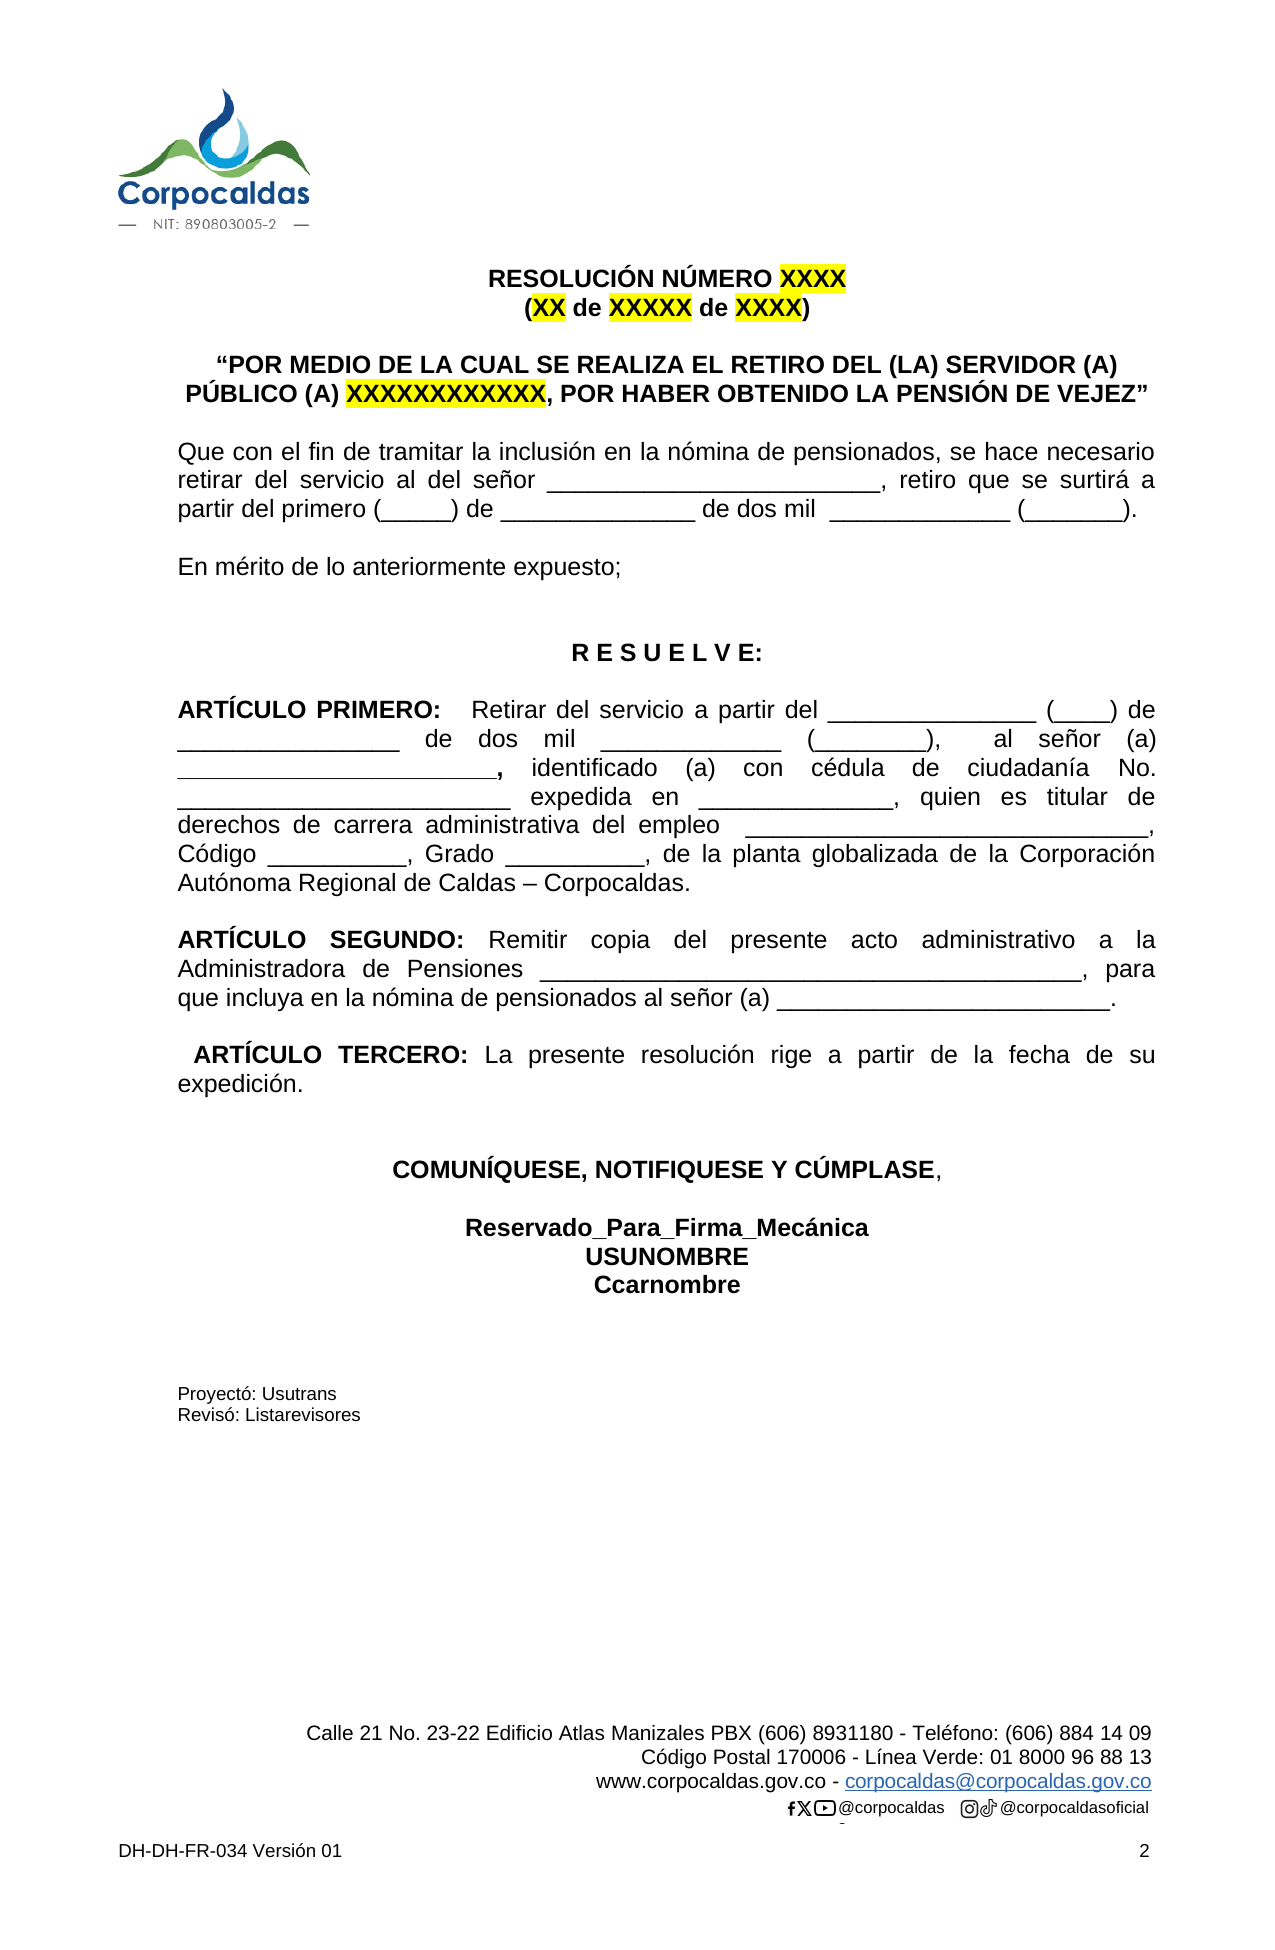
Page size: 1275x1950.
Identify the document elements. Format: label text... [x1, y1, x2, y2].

text R E S U E L V E: [177, 638, 1157, 667]
text Que con el fin de tramitar la inclusión en la nómina de pensionados, se hace necesario retirar del servicio al del señor ________________________, retiro que se surtirá a partir del primero (_____) de ______________ de dos mil _____________ (_______). [177, 437, 1157, 523]
picture [118, 88, 311, 229]
picture [957, 1796, 998, 1822]
text USUNOMBRE [177, 1242, 1157, 1271]
text Revisó: Listarevisores [177, 1404, 1157, 1426]
text COMUNÍQUESE, NOTIFIQUESE Y CÚMPLASE, [177, 1156, 1157, 1184]
picture [787, 1801, 796, 1816]
text ARTÍCULO PRIMERO: Retirar del servicio a partir del _______________ (____) de ________________ de dos mil _____________ (________), al señor (a) _______________________, identificado (a) con cédula de ciudadanía No. ________________________ expedida en ______________, quien es titular de derechos de carrera administrativa del empleo _____________________________, Código __________, Grado __________, de la planta globalizada de la Corporación Autónoma Regional de Caldas – Corpocaldas. [177, 696, 1157, 897]
text ARTÍCULO SEGUNDO: Remitir copia del presente acto administrativo a la Administradora de Pensiones _______________________________________, para que incluya en la nómina de pensionados al señor (a) ________________________. [177, 926, 1157, 1012]
text En mérito de lo anteriormente expuesto; [177, 552, 1157, 581]
text Ccarnombre [177, 1271, 1157, 1299]
text Proyectó: Usutrans [177, 1382, 1157, 1404]
text Reservado_Para_Firma_Mecánica [177, 1213, 1157, 1242]
picture [797, 1801, 812, 1816]
text ARTÍCULO TERCERO: La presente resolución rige a partir de la fecha de su expedición. [177, 1041, 1157, 1098]
picture [813, 1799, 837, 1817]
